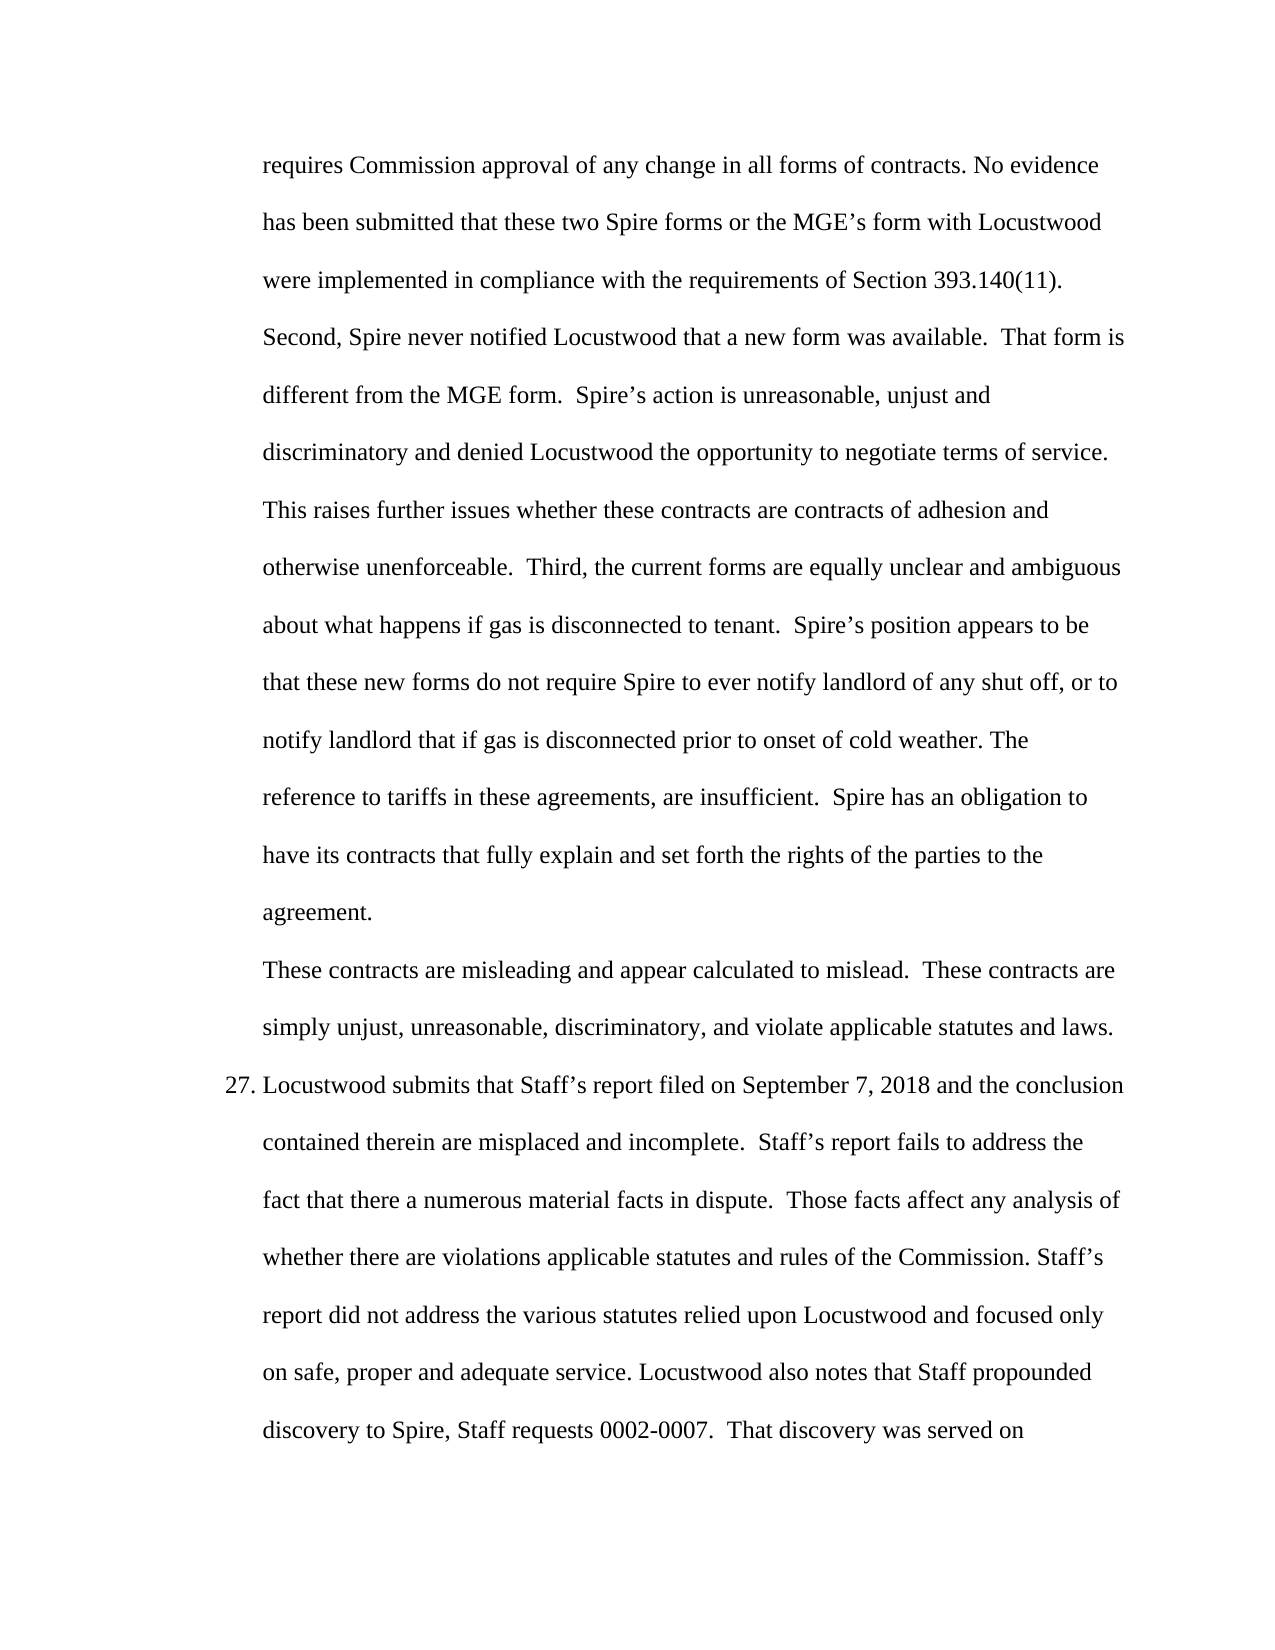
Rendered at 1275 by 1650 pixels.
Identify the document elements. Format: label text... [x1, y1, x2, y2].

list These contracts are misleading and appear calculated to mislead. These contracts are simply unjust, unreasonable, discriminatory, and violate applicable statutes and laws. [262, 955, 1125, 1041]
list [225, 1070, 1125, 1444]
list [225, 150, 1125, 926]
